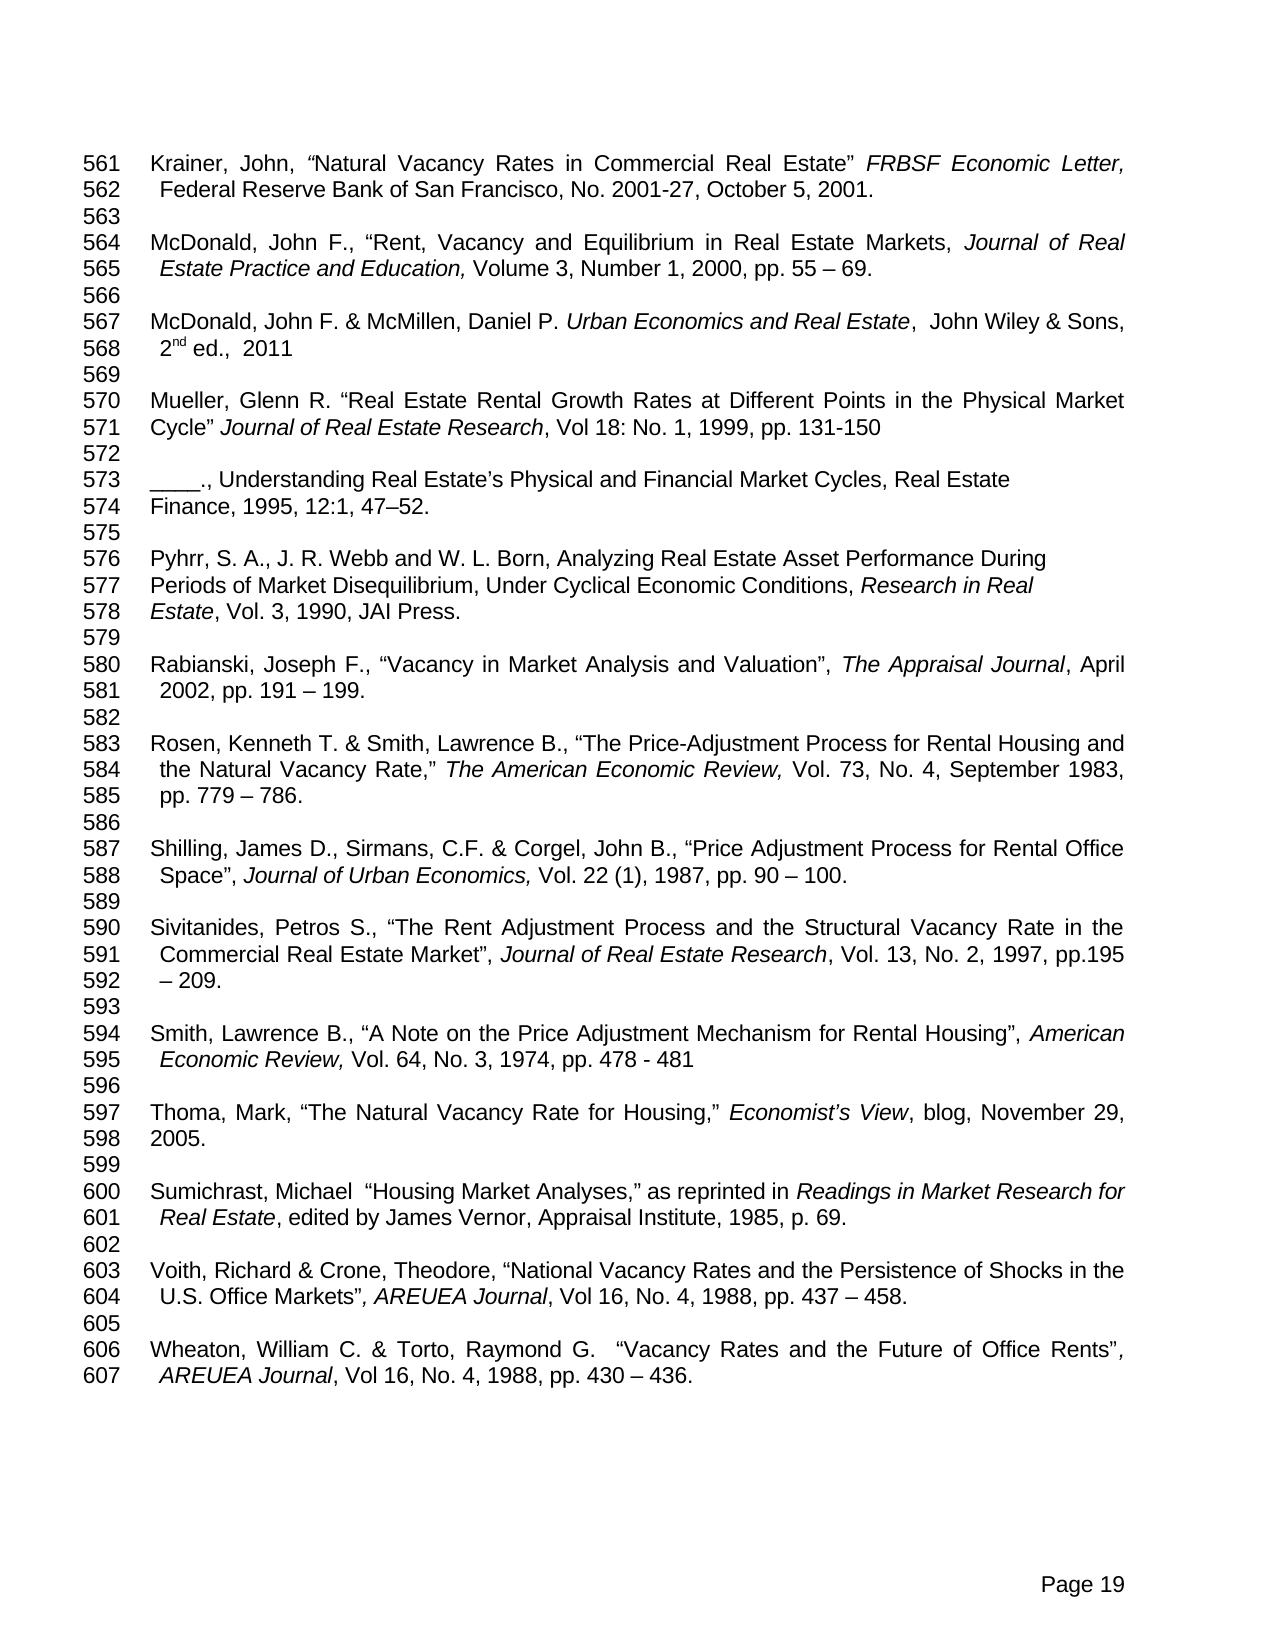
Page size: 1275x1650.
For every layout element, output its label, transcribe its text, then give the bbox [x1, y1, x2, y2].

text Voith, Richard & Crone, Theodore, “National Vacancy Rates and the Persistence of Shocks in the U.S. Office Markets”, AREUEA Journal, Vol 16, No. 4, 1988, pp. 437 – 458. [150, 1257, 1125, 1309]
text Mueller, Glenn R. “Real Estate Rental Growth Rates at Different Points in the Physical Market Cycle” Journal of Real Estate Research, Vol 18: No. 1, 1999, pp. 131-150 [150, 387, 1125, 440]
text Krainer, John, “Natural Vacancy Rates in Commercial Real Estate” FRBSF Economic Letter, Federal Reserve Bank of San Francisco, No. 2001-27, October 5, 2001. [150, 150, 1125, 203]
text Wheaton, William C. & Torto, Raymond G. “Vacancy Rates and the Future of Office Rents”, AREUEA Journal, Vol 16, No. 4, 1988, pp. 430 – 436. [150, 1336, 1125, 1389]
text Periods of Market Disequilibrium, Under Cyclical Economic Conditions, Research in Real [150, 572, 1125, 598]
text Smith, Lawrence B., “A Note on the Price Adjustment Mechanism for Rental Housing”, American Economic Review, Vol. 64, No. 3, 1974, pp. 478 - 481 [150, 1020, 1125, 1072]
text Sivitanides, Petros S., “The Rent Adjustment Process and the Structural Vacancy Rate in the Commercial Real Estate Market”, Journal of Real Estate Research, Vol. 13, No. 2, 1997, pp.195 – 209. [150, 914, 1125, 993]
text Estate, Vol. 3, 1990, JAI Press. [150, 598, 1125, 624]
text ____., Understanding Real Estate’s Physical and Financial Market Cycles, Real Estate [150, 466, 1125, 493]
text Shilling, James D., Sirmans, C.F. & Corgel, John B., “Price Adjustment Process for Rental Office Space”, Journal of Urban Economics, Vol. 22 (1), 1987, pp. 90 – 100. [150, 835, 1125, 888]
text Pyhrr, S. A., J. R. Webb and W. L. Born, Analyzing Real Estate Asset Performance During [150, 545, 1125, 572]
text Sumichrast, Michael “Housing Market Analyses,” as reprinted in Readings in Market Research for Real Estate, edited by James Vernor, Appraisal Institute, 1985, p. 69. [150, 1178, 1125, 1231]
text Thoma, Mark, “The Natural Vacancy Rate for Housing,” Economist’s View, blog, November 29, 2005. [150, 1099, 1125, 1151]
text Rabianski, Joseph F., “Vacancy in Market Analysis and Valuation”, The Appraisal Journal, April 2002, pp. 191 – 199. [150, 651, 1125, 703]
text Finance, 1995, 12:1, 47–52. [150, 493, 1125, 519]
text McDonald, John F. & McMillen, Daniel P. Urban Economics and Real Estate, John Wiley & Sons, 2nd ed., 2011 [150, 308, 1125, 361]
text Rosen, Kenneth T. & Smith, Lawrence B., “The Price-Adjustment Process for Rental Housing and the Natural Vacancy Rate,” The American Economic Review, Vol. 73, No. 4, September 1983, pp. 779 – 786. [150, 730, 1125, 809]
text McDonald, John F., “Rent, Vacancy and Equilibrium in Real Estate Markets, Journal of Real Estate Practice and Education, Volume 3, Number 1, 2000, pp. 55 – 69. [150, 229, 1125, 282]
